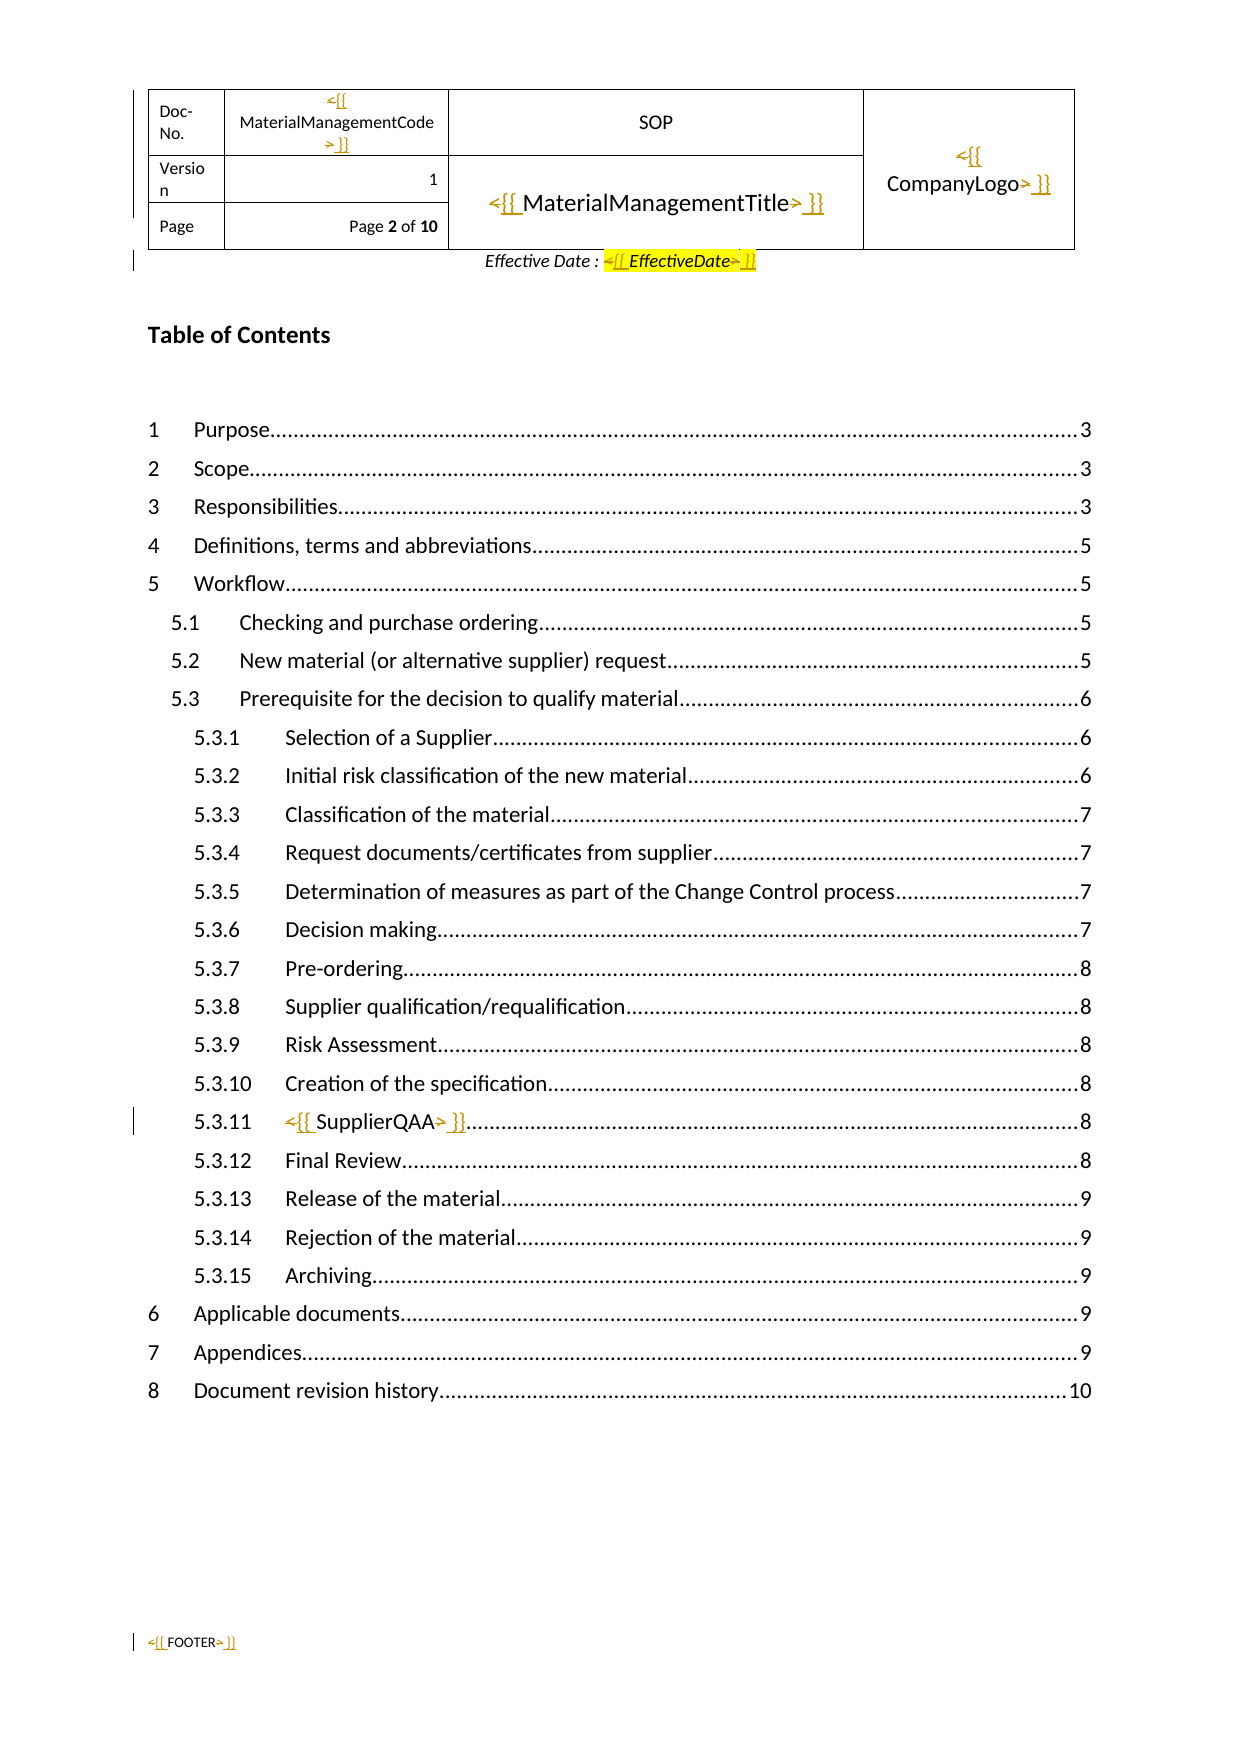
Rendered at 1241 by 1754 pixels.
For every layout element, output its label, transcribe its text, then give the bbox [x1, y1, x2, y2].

text Table of Contents [148, 319, 1093, 350]
